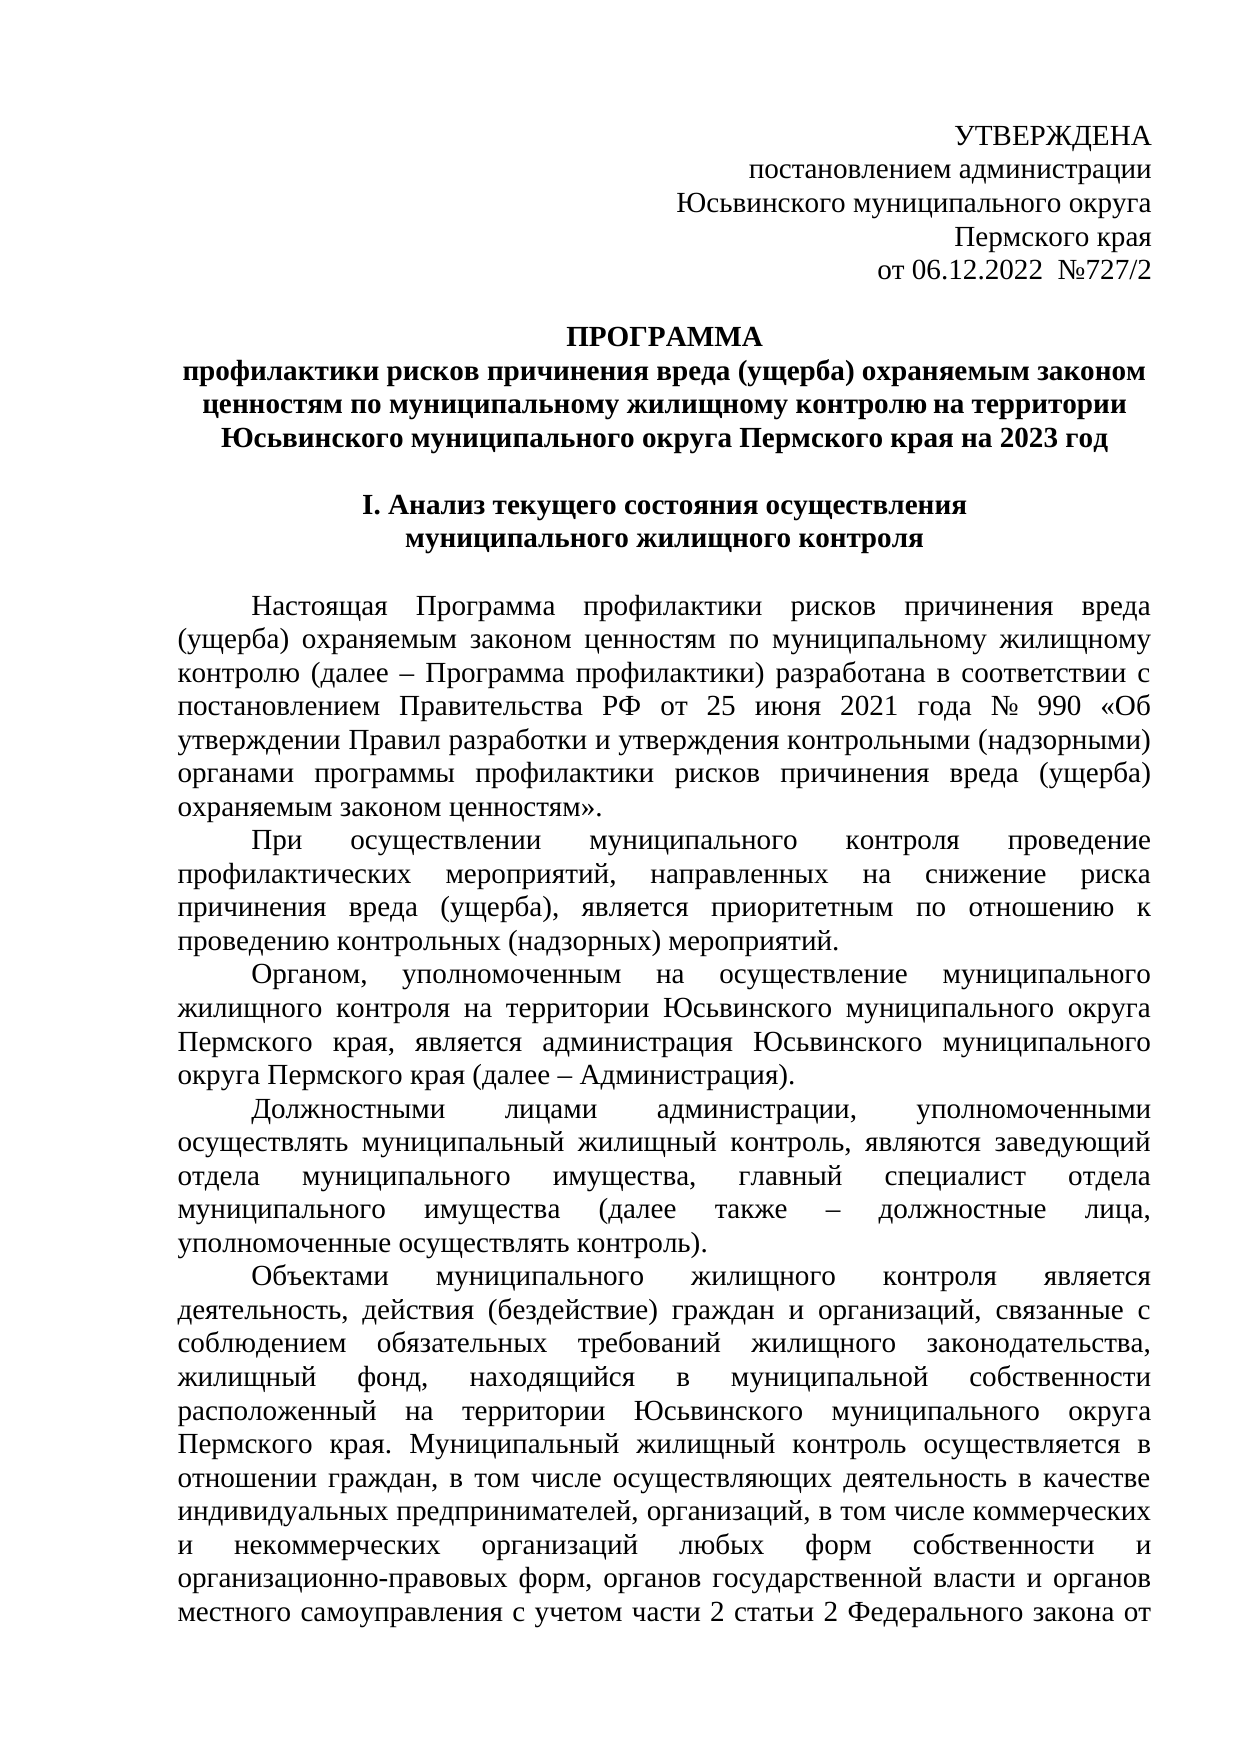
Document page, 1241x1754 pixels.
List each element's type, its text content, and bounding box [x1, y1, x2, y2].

text ПРОГРАММА [177, 319, 1152, 353]
text муниципального жилищного контроля [177, 521, 1152, 554]
text постановлением администрации [177, 152, 1152, 185]
text Юсьвинского муниципального округа [177, 185, 1152, 219]
text Органом, уполномоченным на осуществление муниципального жилищного контроля на территории Юсьвинского муниципального округа Пермского края, является администрация Юсьвинского муниципального округа Пермского края (далее – Администрация). [177, 957, 1152, 1091]
text Должностными лицами администрации, уполномоченными осуществлять муниципальный жилищный контроль, являются заведующий отдела муниципального имущества, главный специалист отдела муниципального имущества (далее также – должностные лица, уполномоченные осуществлять контроль). [177, 1091, 1152, 1258]
text При осуществлении муниципального контроля проведение профилактических мероприятий, направленных на снижение риска причинения вреда (ущерба), является приоритетным по отношению к проведению контрольных (надзорных) мероприятий. [177, 822, 1152, 957]
text от 06.12.2022 №727/2 [856, 252, 1152, 286]
text профилактики рисков причинения вреда (ущерба) охраняемым законом ценностям по муниципальному жилищному контролю на территории Юсьвинского муниципального округа Пермского края на 2023 год [177, 353, 1152, 453]
text УТВЕРЖДЕНА [620, 118, 1152, 152]
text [177, 1258, 1152, 1627]
text Пермского края [177, 219, 1152, 252]
text I. Анализ текущего состояния осуществления [177, 487, 1152, 521]
text Настоящая Программа профилактики рисков причинения вреда (ущерба) охраняемым законом ценностям по муниципальному жилищному контролю (далее – Программа профилактики) разработана в соответствии с постановлением Правительства РФ от 25 июня 2021 года № 990 «Об утверждении Правил разработки и утверждения контрольными (надзорными) органами программы профилактики рисков причинения вреда (ущерба) охраняемым законом ценностям». [177, 588, 1152, 822]
